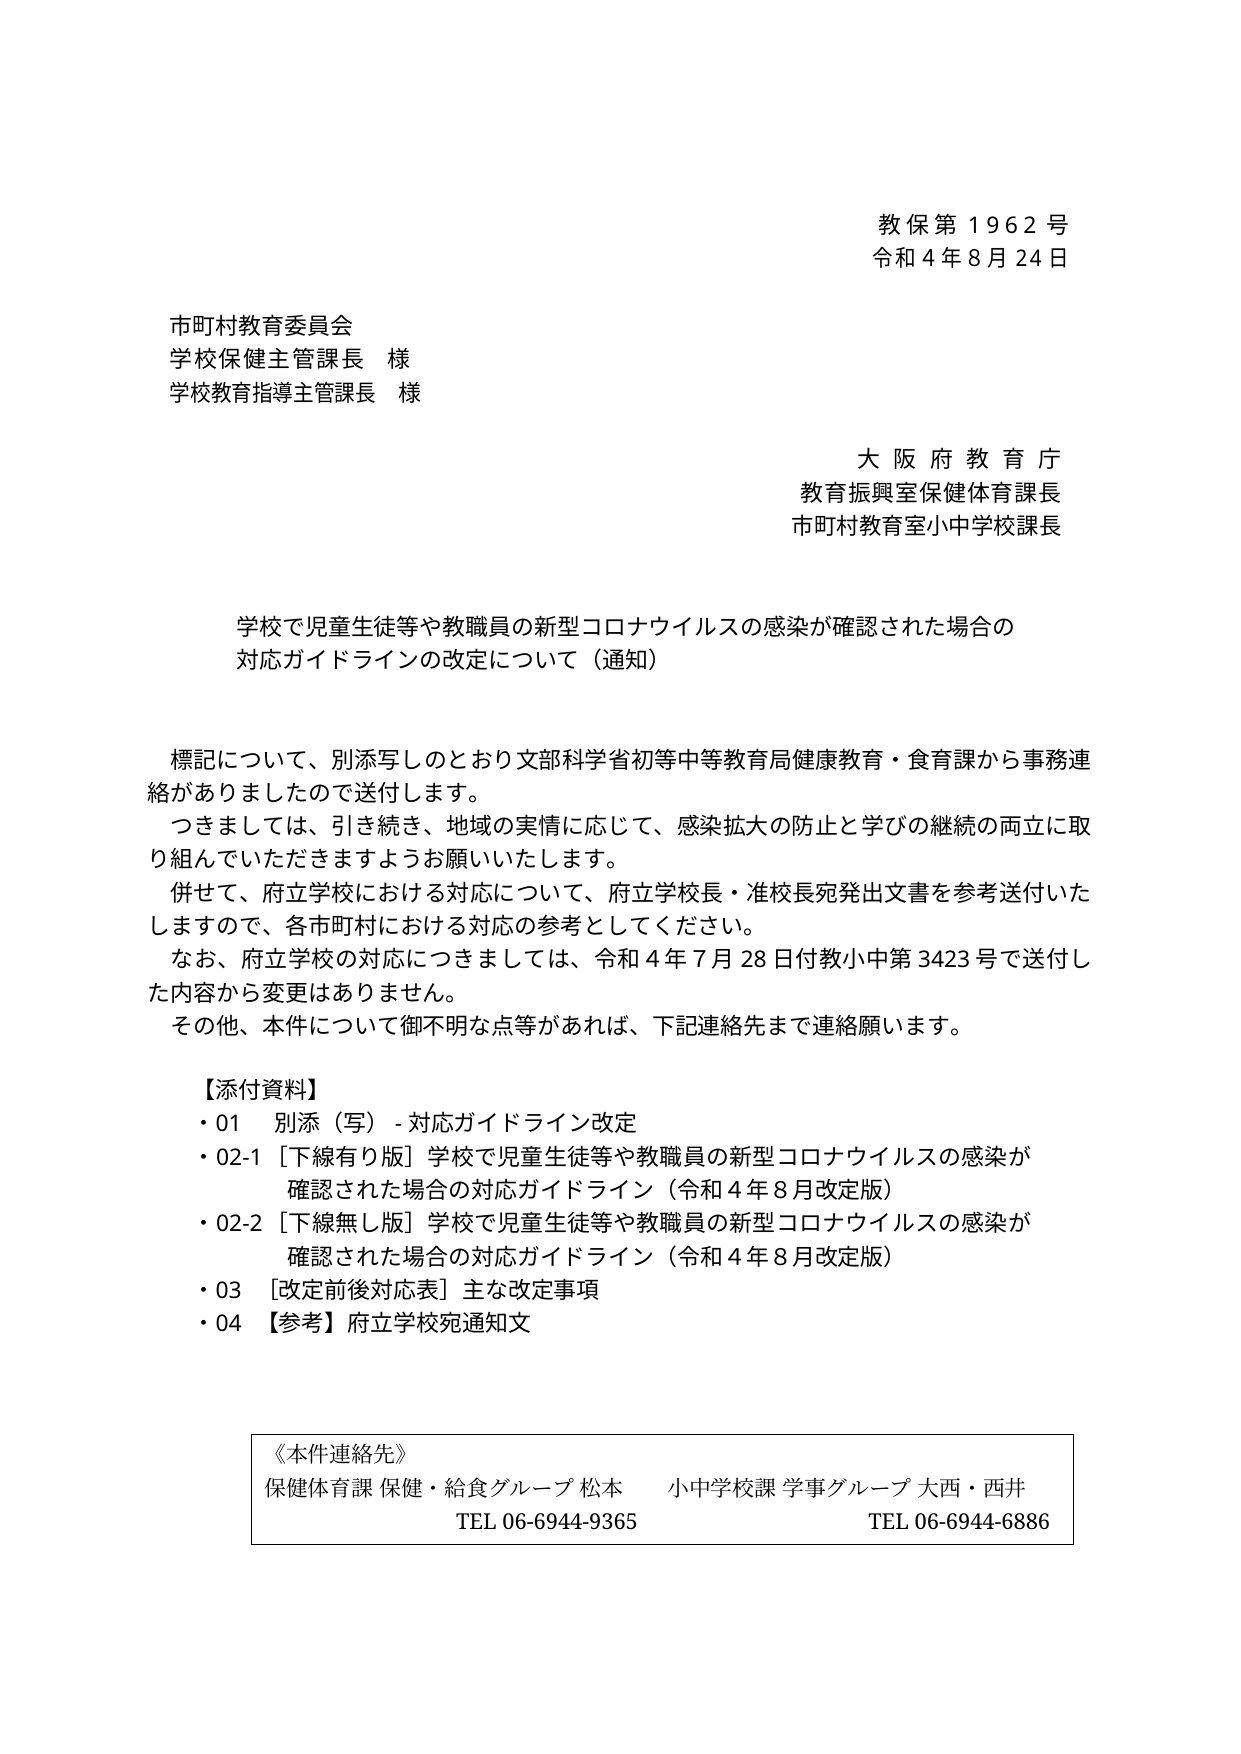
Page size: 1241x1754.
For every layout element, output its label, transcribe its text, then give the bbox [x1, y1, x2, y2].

text 大阪府教育庁 [148, 441, 1061, 474]
text 【添付資料】 [169, 1072, 1093, 1105]
text 学校で児童生徒等や教職員の新型コロナウイルスの感染が確認された場合の対応ガイドラインの改定について（通知） [236, 608, 1019, 675]
text 学校保健主管課長 様 [169, 341, 1071, 374]
text 教育振興室保健体育課長 [148, 474, 1061, 508]
text ・01 別添（写） - 対応ガイドライン改定 [169, 1105, 1107, 1139]
text なお、府立学校の対応につきましては、令和４年７月28日付教小中第3423号で送付した内容から変更はありません。 [148, 941, 1092, 1008]
text ・02-1 ［下線有り版］学校で児童生徒等や教職員の新型コロナウイルスの感染が確認された場合の対応ガイドライン（令和４年８月改定版） [192, 1139, 1034, 1205]
text 令和４年８月24日 [148, 240, 1069, 273]
text その他、本件について御不明な点等があれば、下記連絡先まで連絡願います。 [148, 1008, 1092, 1041]
text つきましては、引き続き、地域の実情に応じて、感染拡大の防止と学びの継続の両立に取り組んでいただきますようお願いいたします。 [148, 808, 1093, 874]
text 学校教育指導主管課長 様 [169, 374, 1071, 408]
text ・03 ［改定前後対応表］主な改定事項 [169, 1272, 1034, 1305]
text 市町村教育委員会 [169, 308, 1071, 341]
text 標記について、別添写しのとおり文部科学省初等中等教育局健康教育・食育課から事務連絡がありましたので送付します。 [148, 742, 1092, 808]
text ・02-2 ［下線無し版］学校で児童生徒等や教職員の新型コロナウイルスの感染が確認された場合の対応ガイドライン（令和４年８月改定版） [192, 1205, 1034, 1272]
text 市町村教育室小中学校課長 [148, 508, 1061, 541]
text 教保第1962号 [148, 207, 1069, 240]
text ・04 【参考】府立学校宛通知文 [169, 1305, 1034, 1338]
text 併せて、府立学校における対応について、府立学校長・准校長宛発出文書を参考送付いたしますので、各市町村における対応の参考としてください。 [148, 874, 1092, 941]
